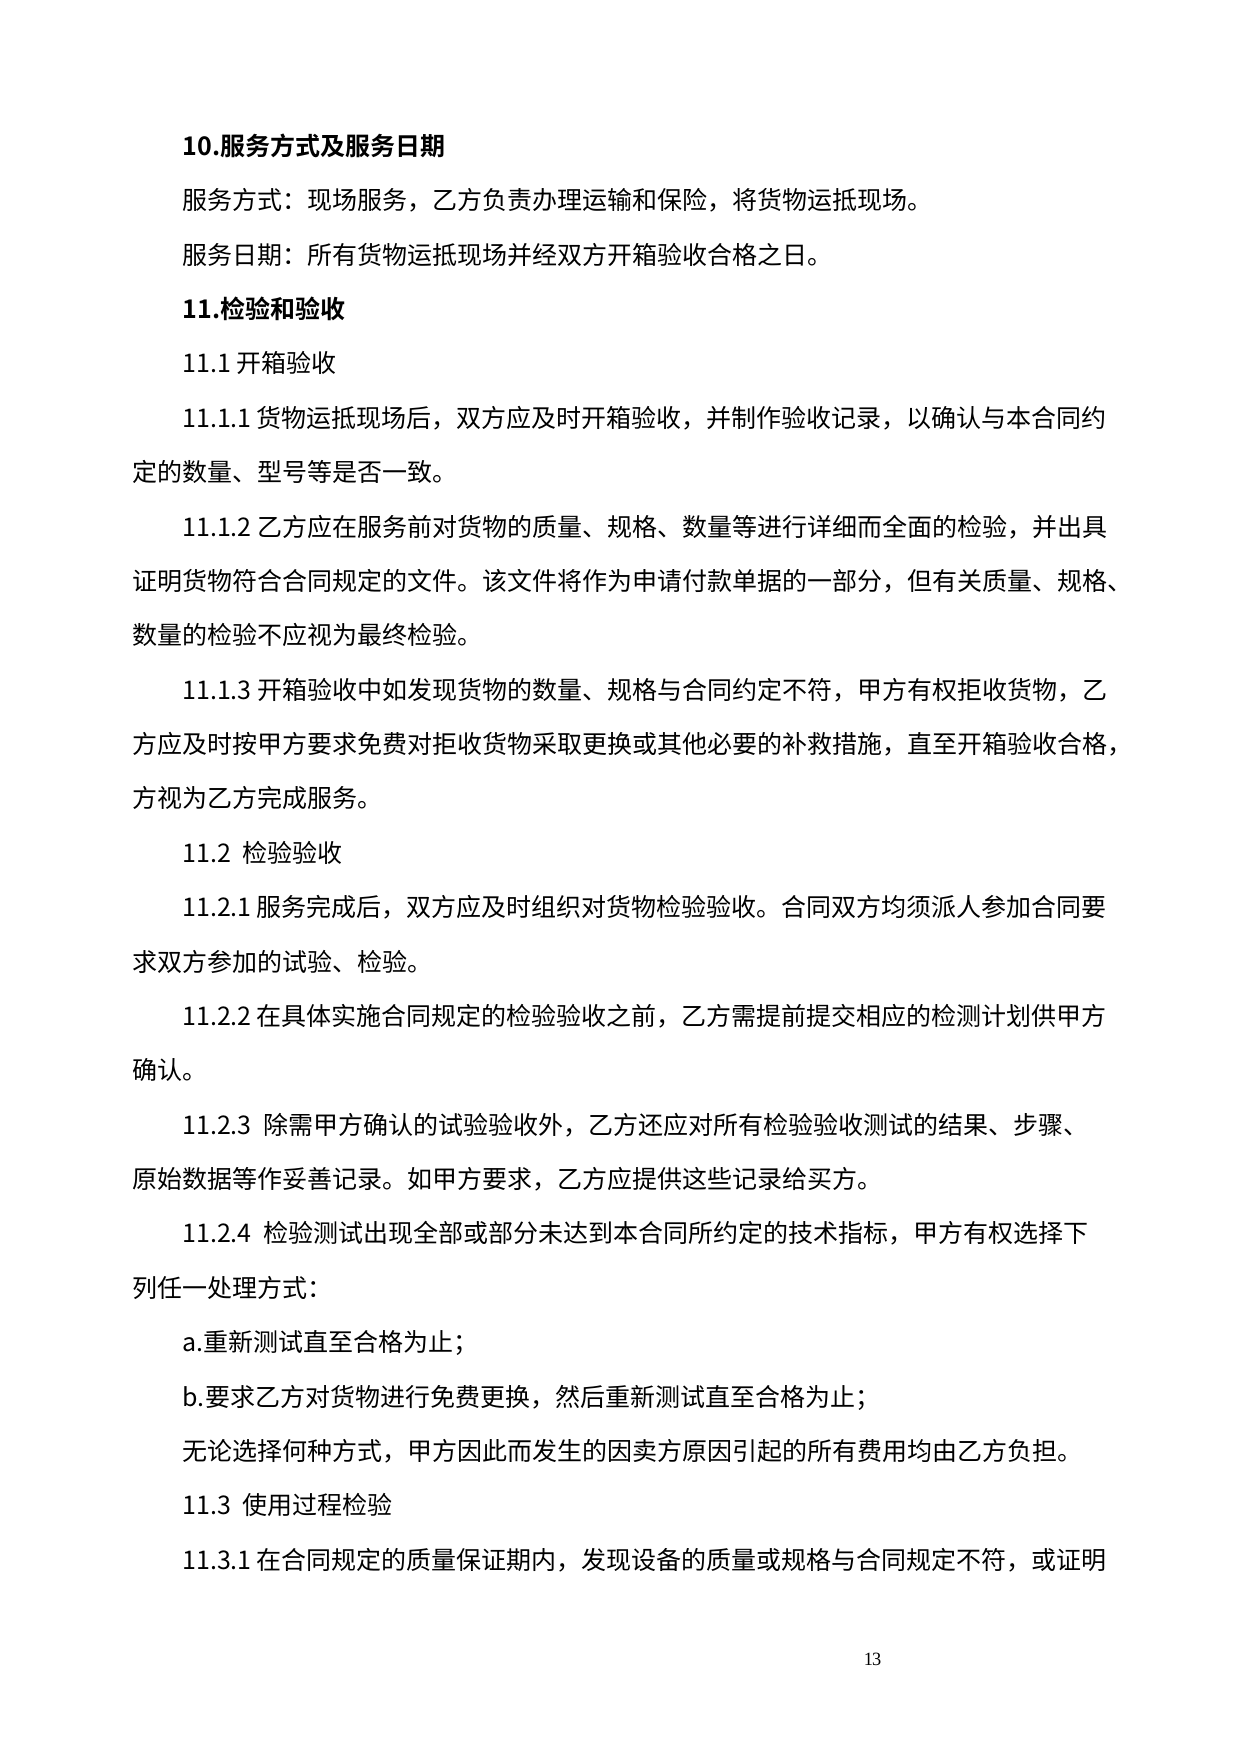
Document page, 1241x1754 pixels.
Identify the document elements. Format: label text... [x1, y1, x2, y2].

text 无论选择何种方式，甲方因此而发生的因卖方原因引起的所有费用均由乙方负担。 [132, 1431, 1108, 1468]
text 11.1.3 开箱验收中如发现货物的数量、规格与合同约定不符，甲方有权拒收货物，乙方应及时按甲方要求免费对拒收货物采取更换或其他必要的补救措施，直至开箱验收合格，方视为乙方完成服务。 [132, 670, 1108, 815]
text 11.检验和验收 [132, 289, 1108, 326]
text 11.2.1服务完成后，双方应及时组织对货物检验验收。合同双方均须派人参加合同要求双方参加的试验、检验。 [132, 888, 1108, 978]
text a.重新测试直至合格为止； [132, 1323, 1108, 1359]
text 11.1.1货物运抵现场后，双方应及时开箱验收，并制作验收记录，以确认与本合同约定的数量、型号等是否一致。 [132, 398, 1108, 489]
text 11.2.3 除需甲方确认的试验验收外，乙方还应对所有检验验收测试的结果、步骤、原始数据等作妥善记录。如甲方要求，乙方应提供这些记录给买方。 [132, 1105, 1108, 1196]
text 11.3 使用过程检验 [132, 1486, 1108, 1522]
text 11.1.2 乙方应在服务前对货物的质量、规格、数量等进行详细而全面的检验，并出具证明货物符合合同规定的文件。该文件将作为申请付款单据的一部分，但有关质量、规格、数量的检验不应视为最终检验。 [132, 507, 1108, 652]
text b.要求乙方对货物进行免费更换，然后重新测试直至合格为止； [132, 1377, 1108, 1413]
text 服务方式：现场服务，乙方负责办理运输和保险，将货物运抵现场。 [132, 181, 1108, 217]
text 11.2 检验验收 [132, 833, 1108, 869]
text 10.服务方式及服务日期 [132, 126, 1108, 163]
text 11.2.2在具体实施合同规定的检验验收之前，乙方需提前提交相应的检测计划供甲方确认。 [132, 996, 1108, 1087]
text 11.2.4 检验测试出现全部或部分未达到本合同所约定的技术指标，甲方有权选择下列任一处理方式： [132, 1214, 1108, 1304]
text 11.1开箱验收 [132, 344, 1108, 380]
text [132, 1540, 1108, 1576]
text 服务日期：所有货物运抵现场并经双方开箱验收合格之日。 [132, 235, 1108, 271]
